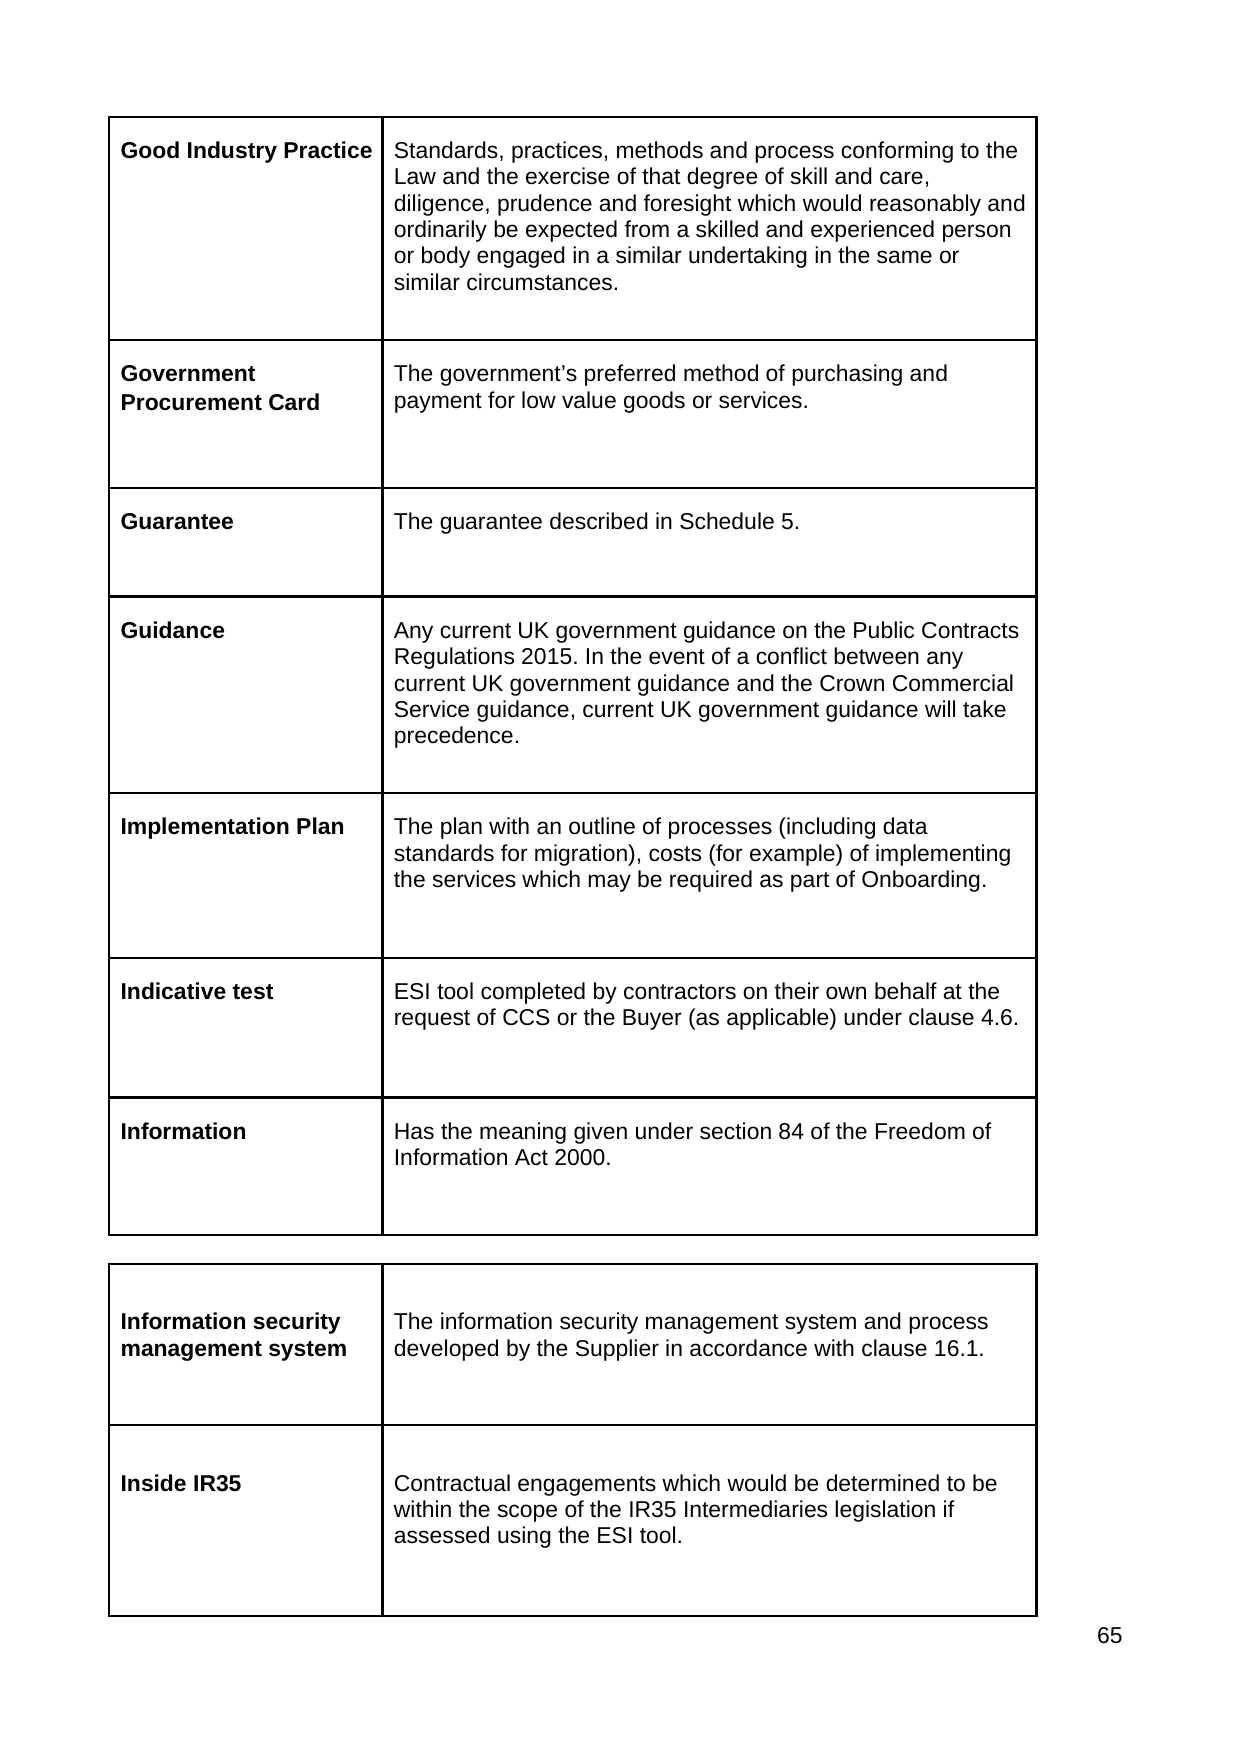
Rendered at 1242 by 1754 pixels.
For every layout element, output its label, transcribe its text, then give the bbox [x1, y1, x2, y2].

table_cell The plan with an outline of processes (including data standards for migration), costs (for example) of implementing the services which may be required as part of Onboarding. [384, 794, 1035, 957]
table_cell ESI tool completed by contractors on their own behalf at the request of CCS or the Buyer (as applicable) under clause 4.6. [384, 959, 1035, 1096]
table_cell Standards, practices, methods and process conforming to the Law and the exercise of that degree of skill and care, diligence, prudence and foresight which would reasonably and ordinarily be expected from a skilled and experienced person or body engaged in a similar undertaking in the same or similar circumstances. [384, 118, 1035, 339]
table_cell Guarantee [110, 489, 381, 595]
table_cell The government’s preferred method of purchasing and payment for low value goods or services. [384, 341, 1035, 487]
table_header Information security management system [110, 1265, 381, 1424]
table_cell Implementation Plan [110, 794, 381, 957]
table_cell Has the meaning given under section 84 of the Freedom of Information Act 2000. [384, 1099, 1035, 1234]
table_cell Government Procurement Card [110, 341, 381, 487]
table_cell Contractual engagements which would be determined to be within the scope of the IR35 Intermediaries legislation if assessed using the ESI tool. [384, 1426, 1035, 1615]
table_cell Information [110, 1099, 381, 1234]
table_header The information security management system and process developed by the Supplier in accordance with clause 16.1. [384, 1265, 1035, 1424]
table_cell Guidance [110, 598, 381, 792]
table_cell The guarantee described in Schedule 5. [384, 489, 1035, 595]
table_cell Indicative test [110, 959, 381, 1096]
table_cell Any current UK government guidance on the Public Contracts Regulations 2015. In the event of a conflict between any current UK government guidance and the Crown Commercial Service guidance, current UK government guidance will take precedence. [384, 598, 1035, 792]
table_cell Good Industry Practice [110, 118, 381, 339]
table_cell Inside IR35 [110, 1426, 381, 1615]
